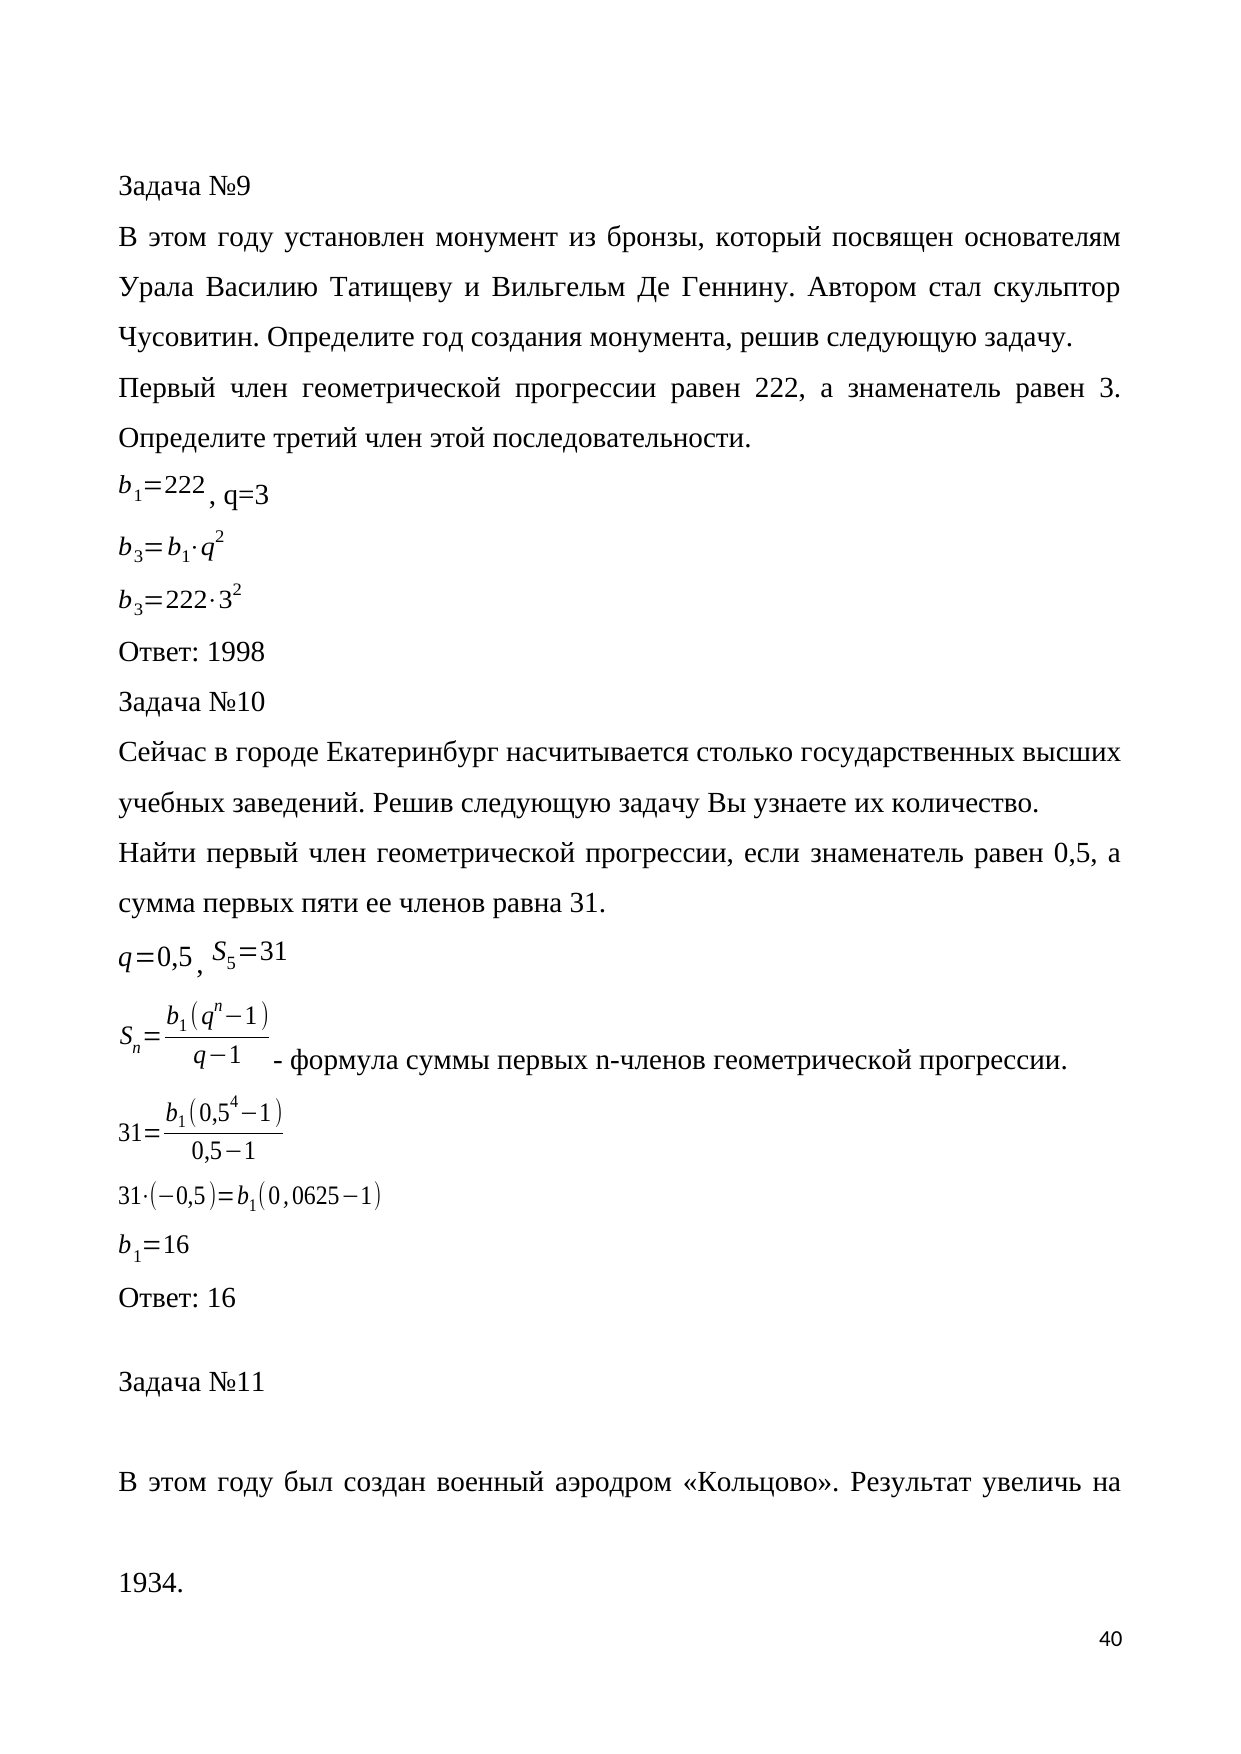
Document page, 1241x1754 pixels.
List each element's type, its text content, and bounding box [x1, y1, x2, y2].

text Задача №10 [118, 684, 1122, 718]
text Найти первый член геометрической прогрессии, если знаменатель равен 0,5, а сумма первых пяти ее членов равна 31. [118, 835, 1122, 919]
text Задача №11 [118, 1330, 1122, 1397]
text В этом году был создан военный аэродром «Кольцово». Результат увеличь на 1934. [118, 1431, 1122, 1598]
text Задача №9 [118, 168, 1122, 202]
text Первый член геометрической прогрессии равен 222, а знаменатель равен 3. Определите третий член этой последовательности. [118, 370, 1122, 453]
text , q=3 [118, 470, 1122, 511]
text , [118, 936, 1122, 979]
text - формула суммы первых n-членов геометрической прогрессии. [118, 996, 1122, 1076]
text Ответ: 16 [118, 1280, 1122, 1313]
text В этом году установлен монумент из бронзы, который посвящен основателям Урала Василию Татищеву и Вильгельм Де Геннину. Автором стал скульптор Чусовитин. Определите год создания монумента, решив следующую задачу. [118, 219, 1122, 353]
text Сейчас в городе Екатеринбург насчитывается столько государственных высших учебных заведений. Решив следующую задачу Вы узнаете их количество. [118, 734, 1122, 818]
text Ответ: 1998 [118, 634, 1122, 667]
